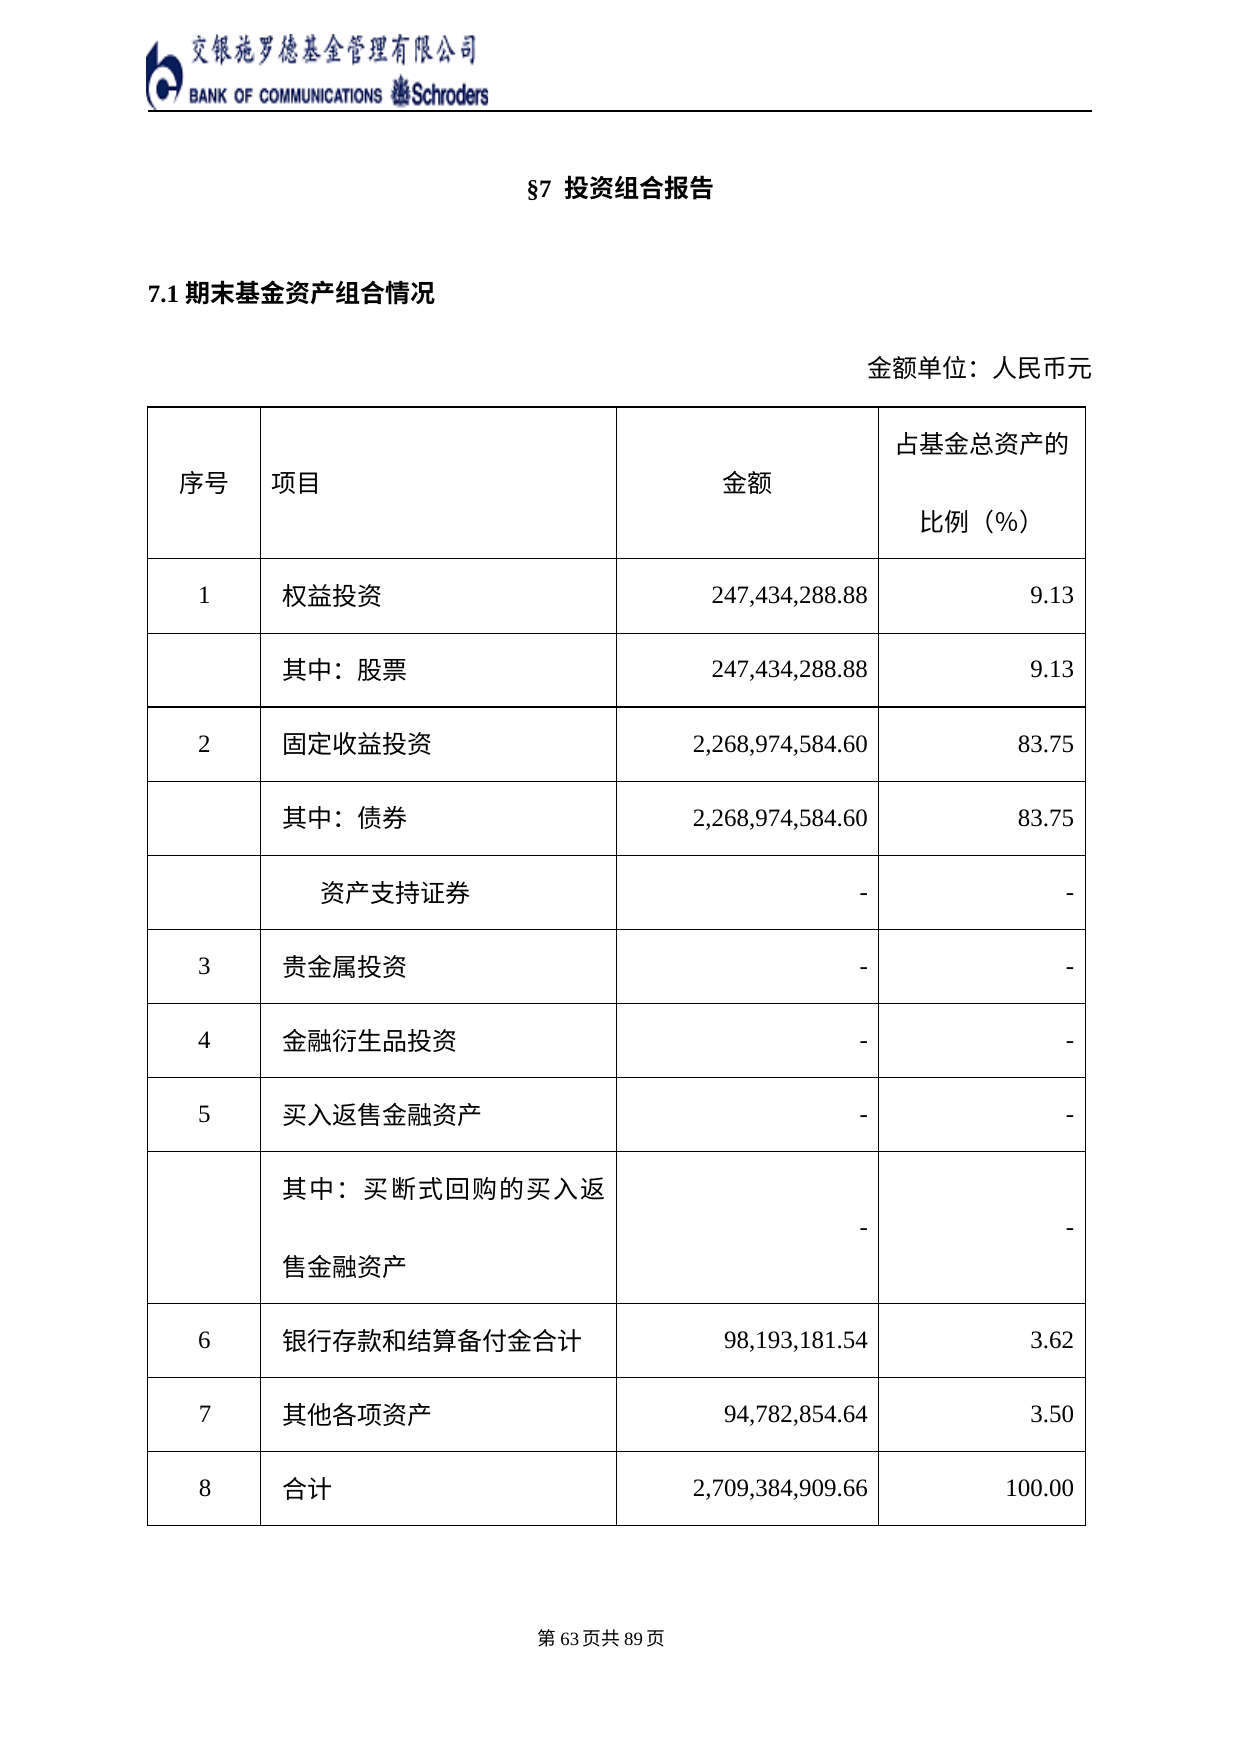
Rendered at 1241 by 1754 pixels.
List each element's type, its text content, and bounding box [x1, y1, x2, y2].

table_cell 2,268,974,584.60 [617, 782, 878, 854]
table_cell 83.75 [879, 708, 1085, 781]
picture [146, 34, 489, 110]
table_cell - [879, 1078, 1085, 1151]
table_cell 其中：买断式回购的买入返售金融资产 [261, 1152, 616, 1303]
table_cell 其他各项资产 [261, 1378, 616, 1451]
subtitle §7 投资组合报告 [148, 154, 1092, 219]
table_cell 6 [148, 1304, 260, 1377]
table_cell 247,434,288.88 [617, 559, 878, 632]
table_cell - [617, 1078, 878, 1151]
table_cell 资产支持证券 [261, 856, 616, 929]
table_cell 247,434,288.88 [617, 634, 878, 706]
table_cell 金融衍生品投资 [261, 1004, 616, 1077]
table_cell 其中：股票 [261, 634, 616, 706]
table_cell - [617, 856, 878, 929]
table_header 项目 [261, 408, 616, 558]
table_cell - [879, 1152, 1085, 1303]
table_cell 1 [148, 559, 260, 632]
table_cell 合计 [261, 1452, 616, 1525]
table_cell 固定收益投资 [261, 708, 616, 781]
table_cell - [617, 1152, 878, 1303]
table_cell 其中：债券 [261, 782, 616, 854]
table_cell 权益投资 [261, 559, 616, 632]
table_cell - [879, 856, 1085, 929]
table_cell - [617, 1004, 878, 1077]
table_cell 3.62 [879, 1304, 1085, 1377]
table_header 金额 [617, 408, 878, 558]
table_cell 5 [148, 1078, 260, 1151]
subtitle 7.1 期末基金资产组合情况 [148, 259, 1092, 324]
table_cell 3 [148, 930, 260, 1003]
table_cell 2 [148, 708, 260, 781]
table_cell 买入返售金融资产 [261, 1078, 616, 1151]
table_cell 2,268,974,584.60 [617, 708, 878, 781]
table_cell 94,782,854.64 [617, 1378, 878, 1451]
table_cell 2,709,384,909.66 [617, 1452, 878, 1525]
table_header 占基金总资产的比例（％） [879, 408, 1085, 558]
table_cell [148, 1152, 260, 1303]
table_cell 7 [148, 1378, 260, 1451]
table_cell 3.50 [879, 1378, 1085, 1451]
table_cell - [617, 930, 878, 1003]
table_cell 9.13 [879, 634, 1085, 706]
table_cell 100.00 [879, 1452, 1085, 1525]
table_cell [148, 856, 260, 929]
table_cell 98,193,181.54 [617, 1304, 878, 1377]
table_header 序号 [148, 408, 260, 558]
table_cell 4 [148, 1004, 260, 1077]
text 金额单位：人民币元 [149, 334, 1092, 399]
table_cell - [879, 1004, 1085, 1077]
table_cell - [879, 930, 1085, 1003]
table_cell [148, 634, 260, 706]
table_cell 9.13 [879, 559, 1085, 632]
table_cell [148, 782, 260, 854]
table_cell 83.75 [879, 782, 1085, 854]
table_cell 8 [148, 1452, 260, 1525]
table_cell 银行存款和结算备付金合计 [261, 1304, 616, 1377]
table_cell 贵金属投资 [261, 930, 616, 1003]
